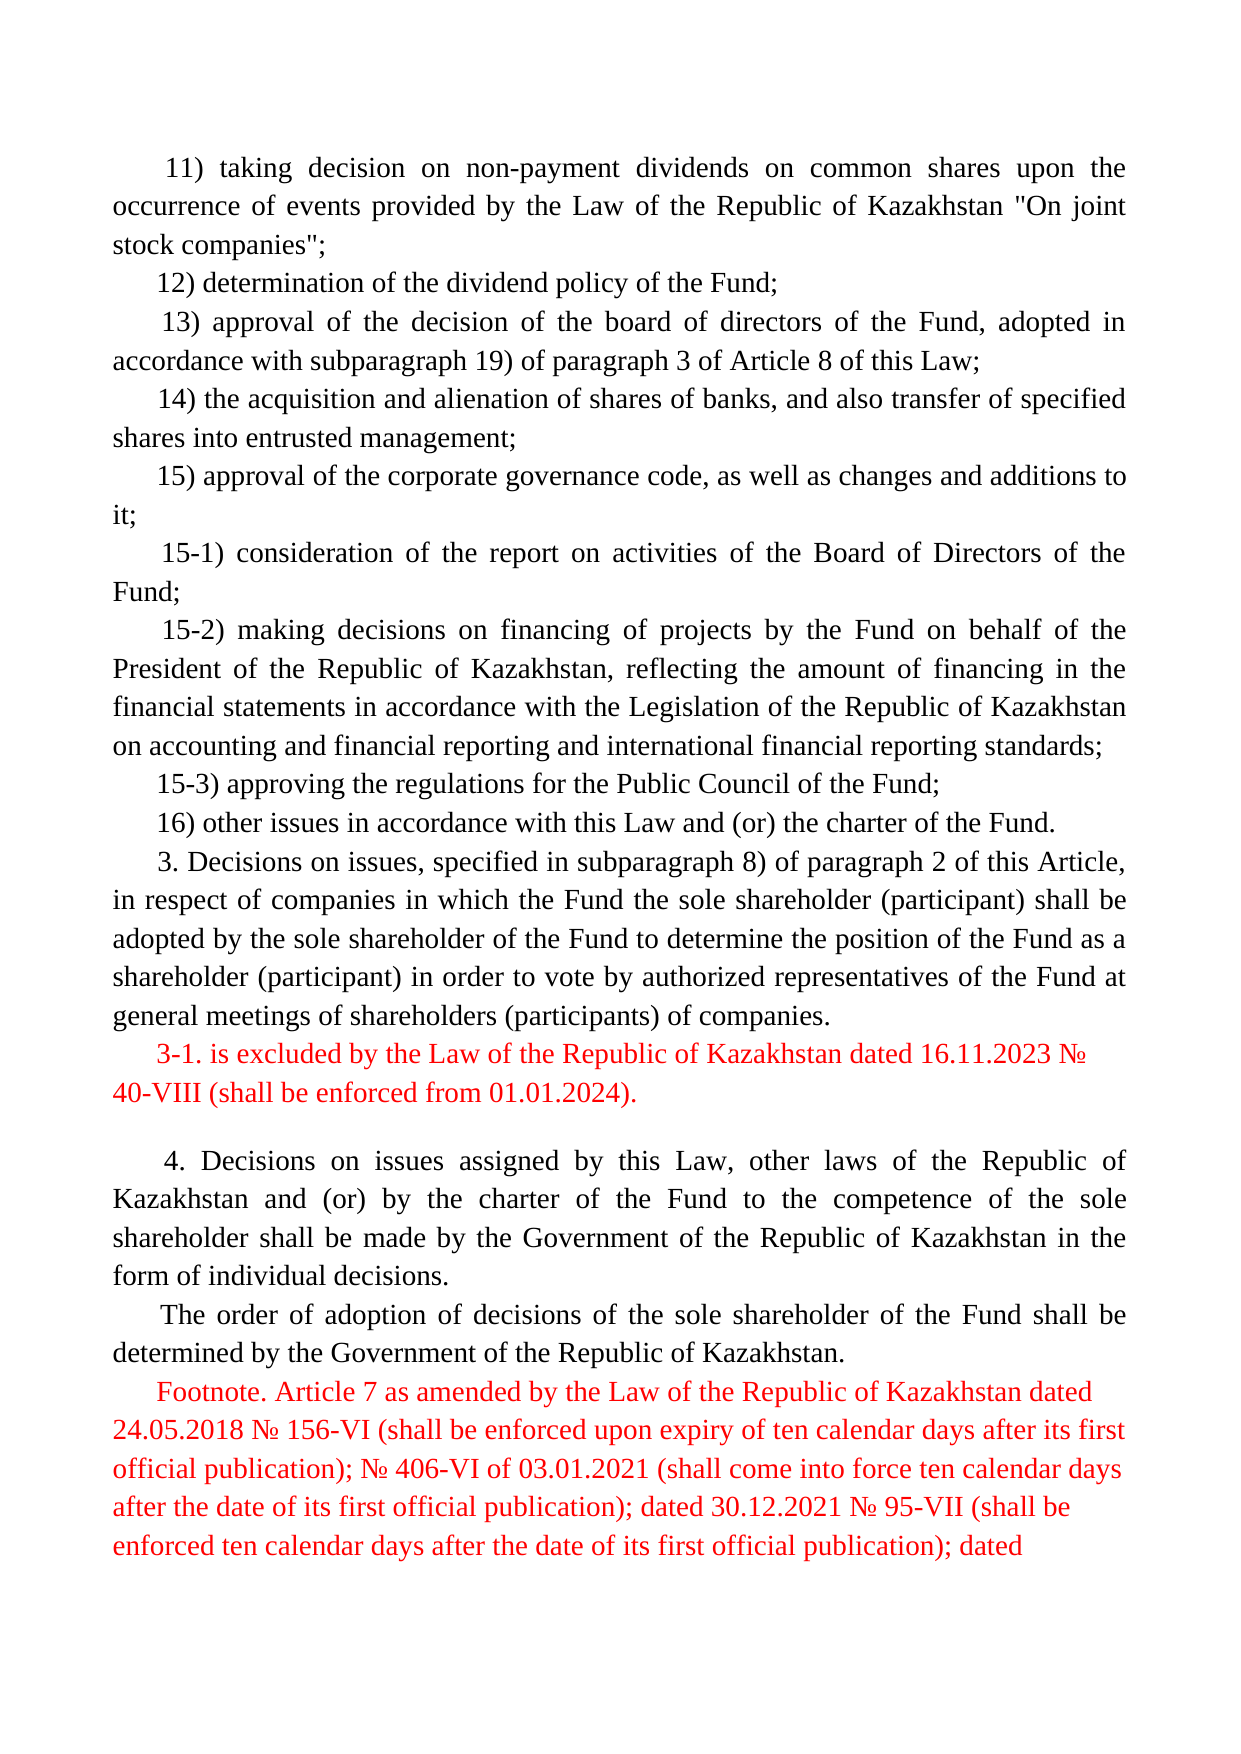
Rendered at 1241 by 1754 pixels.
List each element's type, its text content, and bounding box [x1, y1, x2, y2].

text The order of adoption of decisions of the sole shareholder of the Fund shall be determined by the Government of the Republic of Kazakhstan. [112, 1297, 1128, 1369]
text 3-1. is excluded by the Law of the Republic of Kazakhstan dated 16.11.2023 № 40-VIII (shall be enforced from 01.01.2024). [112, 1036, 1128, 1139]
text 4. Decisions on issues assigned by this Law, other laws of the Republic of Kazakhstan and (or) by the charter of the Fund to the competence of the sole shareholder shall be made by the Government of the Republic of Kazakhstan in the form of individual decisions. [112, 1143, 1128, 1292]
text 15) approval of the corporate governance code, as well as changes and additions to it; [112, 458, 1128, 530]
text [112, 1374, 1128, 1562]
text 16) other issues in accordance with this Law and (or) the charter of the Fund. [112, 805, 1128, 839]
text 15-3) approving the regulations for the Public Council of the Fund; [112, 767, 1128, 800]
text 13) approval of the decision of the board of directors of the Fund, adopted in accordance with subparagraph 19) of paragraph 3 of Article 8 of this Law; [112, 304, 1128, 376]
text 12) determination of the dividend policy of the Fund; [112, 266, 1128, 299]
text 15-2) making decisions on financing of projects by the Fund on behalf of the President of the Republic of Kazakhstan, reflecting the amount of financing in the financial statements in accordance with the Legislation of the Republic of Kazakhstan on accounting and financial reporting and international financial reporting standards; [112, 612, 1128, 762]
text 3. Decisions on issues, specified in subparagraph 8) of paragraph 2 of this Article, in respect of companies in which the Fund the sole shareholder (participant) shall be adopted by the sole shareholder of the Fund to determine the position of the Fund as a shareholder (participant) in order to vote by authorized representatives of the Fund at general meetings of shareholders (participants) of companies. [112, 844, 1128, 1031]
text 11) taking decision on non-payment dividends on common shares upon the occurrence of events provided by the Law of the Republic of Kazakhstan "On joint stock companies"; [112, 150, 1128, 261]
text 15-1) consideration of the report on activities of the Board of Directors of the Fund; [112, 535, 1128, 607]
text 14) the acquisition and alienation of shares of banks, and also transfer of specified shares into entrusted management; [112, 381, 1128, 453]
